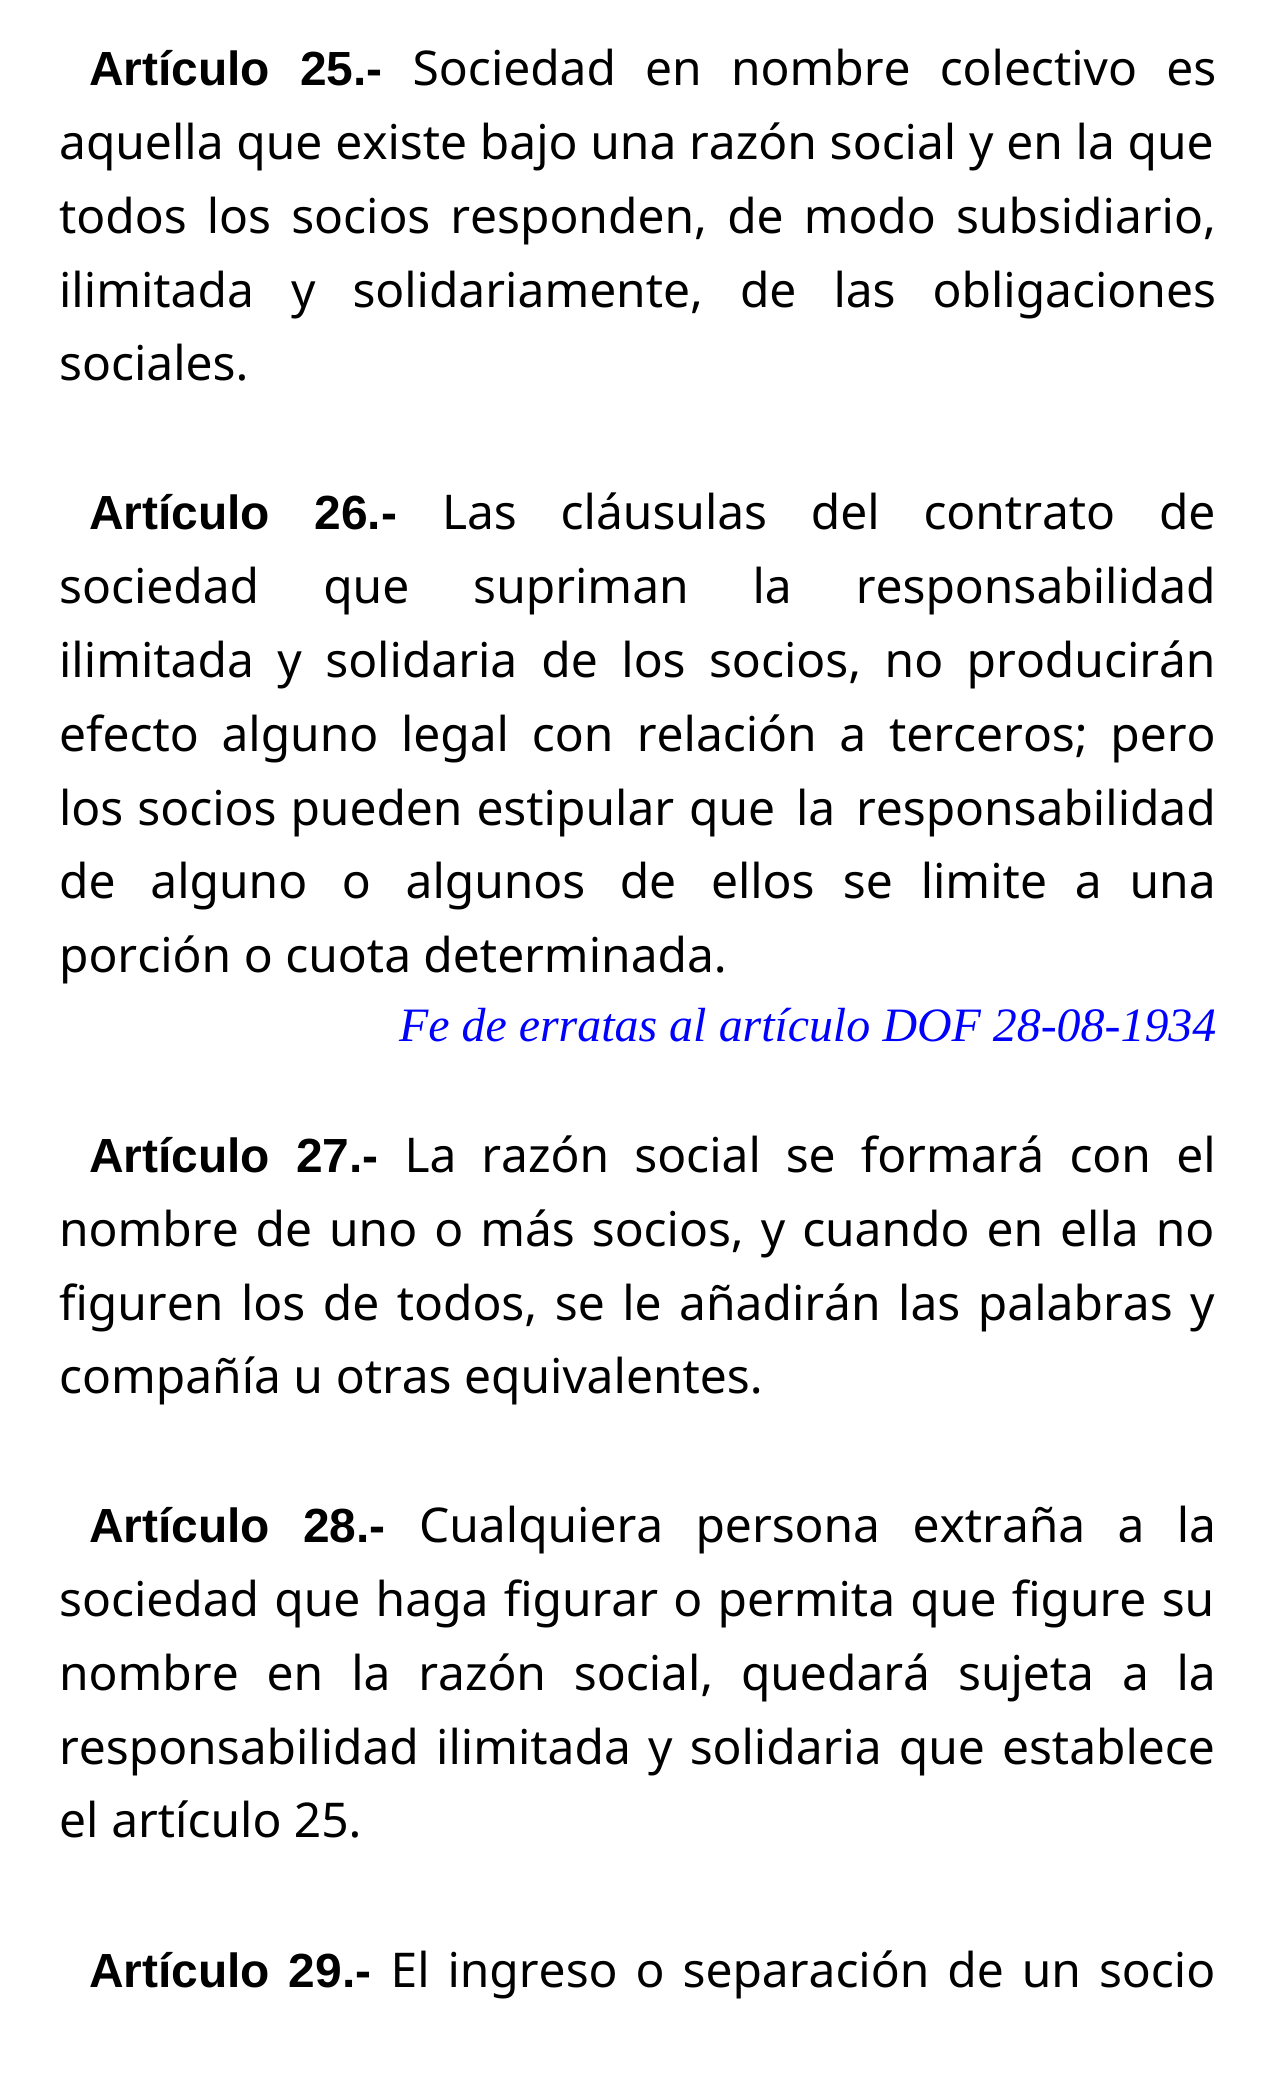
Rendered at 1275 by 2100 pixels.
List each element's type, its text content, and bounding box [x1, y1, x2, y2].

text Fe de erratas al artículo DOF 28-08-1934 [399, 997, 1231, 1052]
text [59, 1936, 1216, 2001]
text Artículo 25.- Sociedad en nombre colectivo es aquella que existe bajo una razón social y en la que todos los socios responden, de modo subsidiario, ilimitada y solidariamente, de las obligaciones sociales. [59, 34, 1216, 395]
text Artículo 28.- Cualquiera persona extraña a la sociedad que haga figurar o permita que figure su nombre en la razón social, quedará sujeta a la responsabilidad ilimitada y solidaria que establece el artículo 25. [59, 1492, 1216, 1852]
text Artículo 27.- La razón social se formará con el nombre de uno o más socios, y cuando en ella no figuren los de todos, se le añadirán las palabras y compañía u otras equivalentes. [59, 1121, 1216, 1408]
text Artículo 26.- Las cláusulas del contrato de sociedad que supriman la responsabilidad ilimitada y solidaria de los socios, no producirán efecto alguno legal con relación a terceros; pero los socios pueden estipular que la responsabilidad de alguno o algunos de ellos se limite a una porción o cuota determinada. [59, 479, 1216, 987]
